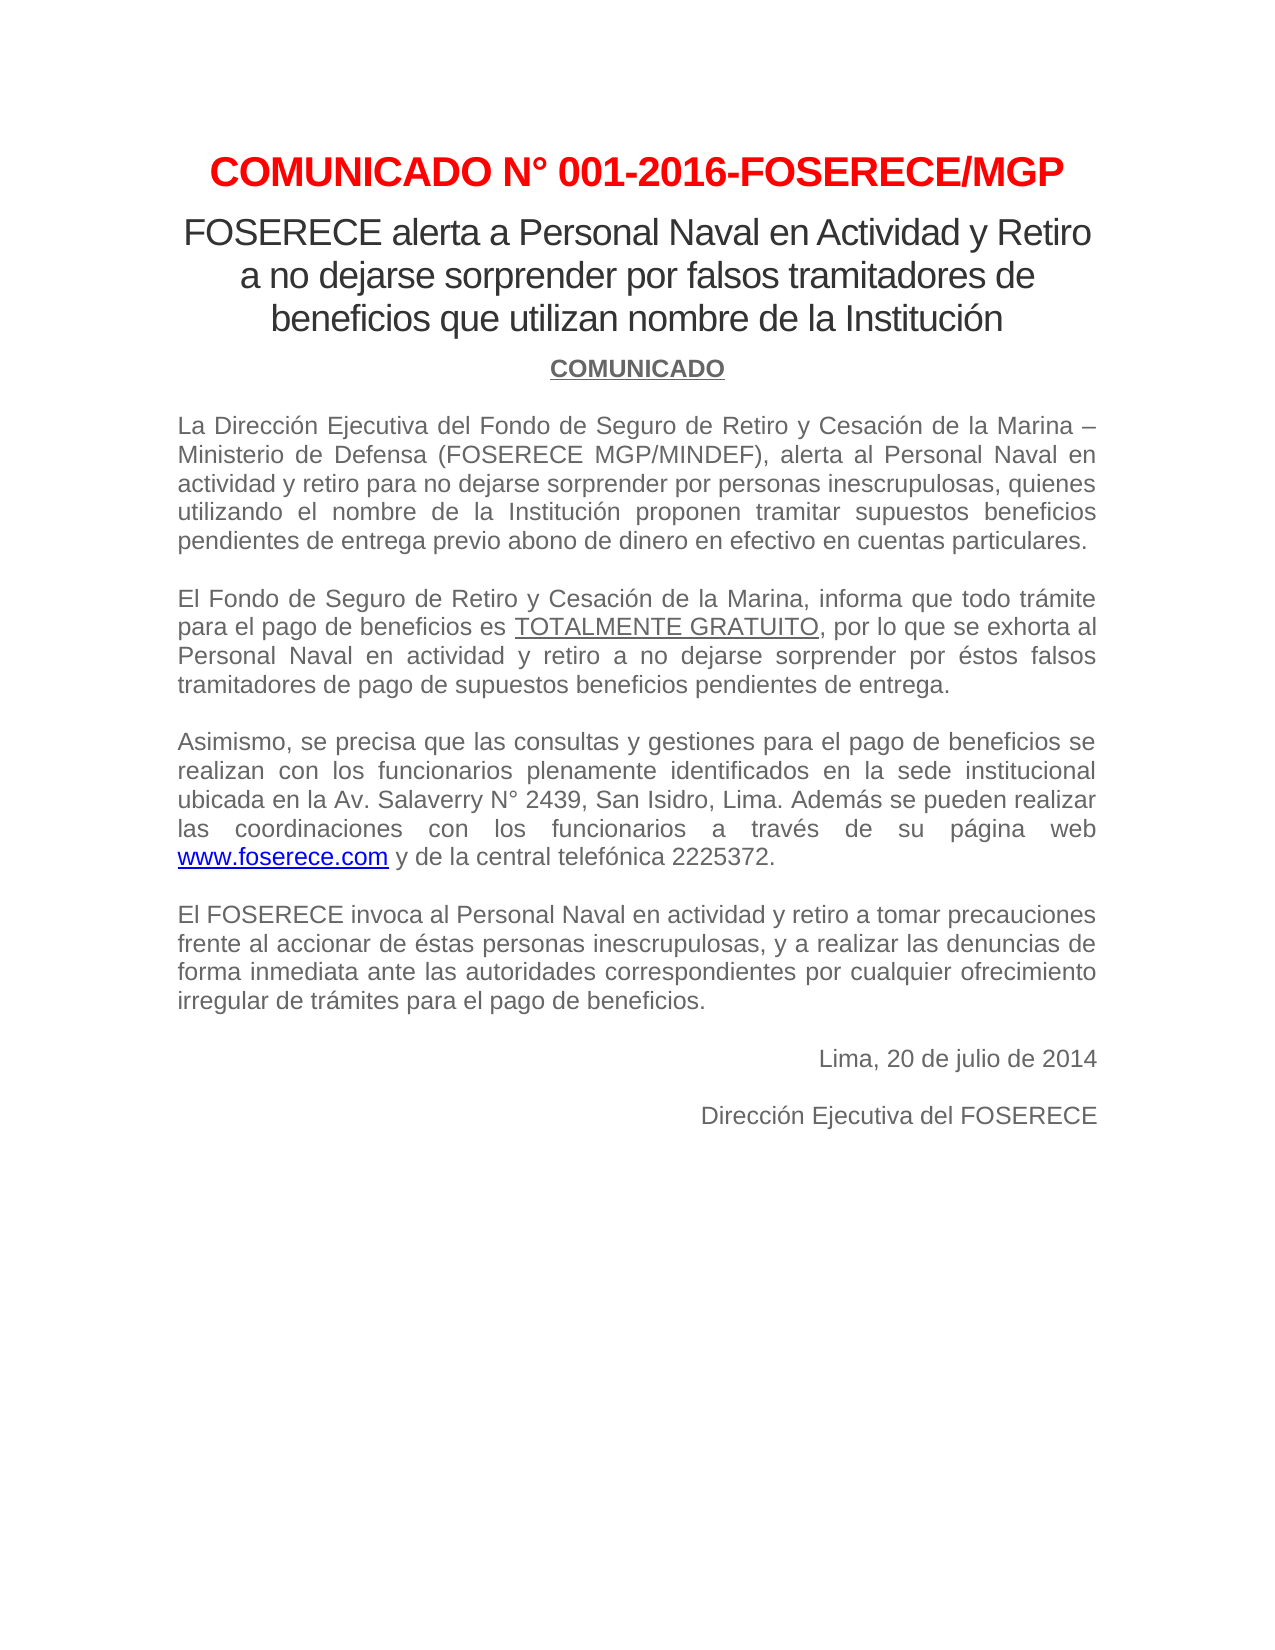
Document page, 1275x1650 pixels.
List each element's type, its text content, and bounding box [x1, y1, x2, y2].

text Asimismo, se precisa que las consultas y gestiones para el pago de beneficios se realizan con los funcionarios plenamente identificados en la sede institucional ubicada en la Av. Salaverry N° 2439, San Isidro, Lima. Además se pueden realizar las coordinaciones con los funcionarios a través de su página web www.foserece.com y de la central telefónica 2225372. [177, 727, 1098, 871]
text Lima, 20 de julio de 2014 [177, 1044, 1098, 1072]
text COMUNICADO N° 001-2016-FOSERECE/MGP [177, 148, 1098, 196]
text FOSERECE alerta a Personal Naval en Actividad y Retiro a no dejarse sorprender por falsos tramitadores de beneficios que utilizan nombre de la Institución [177, 210, 1098, 339]
text El Fondo de Seguro de Retiro y Cesación de la Marina, informa que todo trámite para el pago de beneficios es TOTALMENTE GRATUITO, por lo que se exhorta al Personal Naval en actividad y retiro a no dejarse sorprender por éstos falsos tramitadores de pago de supuestos beneficios pendientes de entrega. [177, 584, 1098, 699]
text El FOSERECE invoca al Personal Naval en actividad y retiro a tomar precauciones frente al accionar de éstas personas inescrupulosas, y a realizar las denuncias de forma inmediata ante las autoridades correspondientes por cualquier ofrecimiento irregular de trámites para el pago de beneficios. [177, 900, 1098, 1015]
text COMUNICADO [177, 354, 1098, 382]
text Dirección Ejecutiva del FOSERECE [177, 1101, 1098, 1130]
text La Dirección Ejecutiva del Fondo de Seguro de Retiro y Cesación de la Marina – Ministerio de Defensa (FOSERECE MGP/MINDEF), alerta al Personal Naval en actividad y retiro para no dejarse sorprender por personas inescrupulosas, quienes utilizando el nombre de la Institución proponen tramitar supuestos beneficios pendientes de entrega previo abono de dinero en efectivo en cuentas particulares. [177, 411, 1098, 555]
